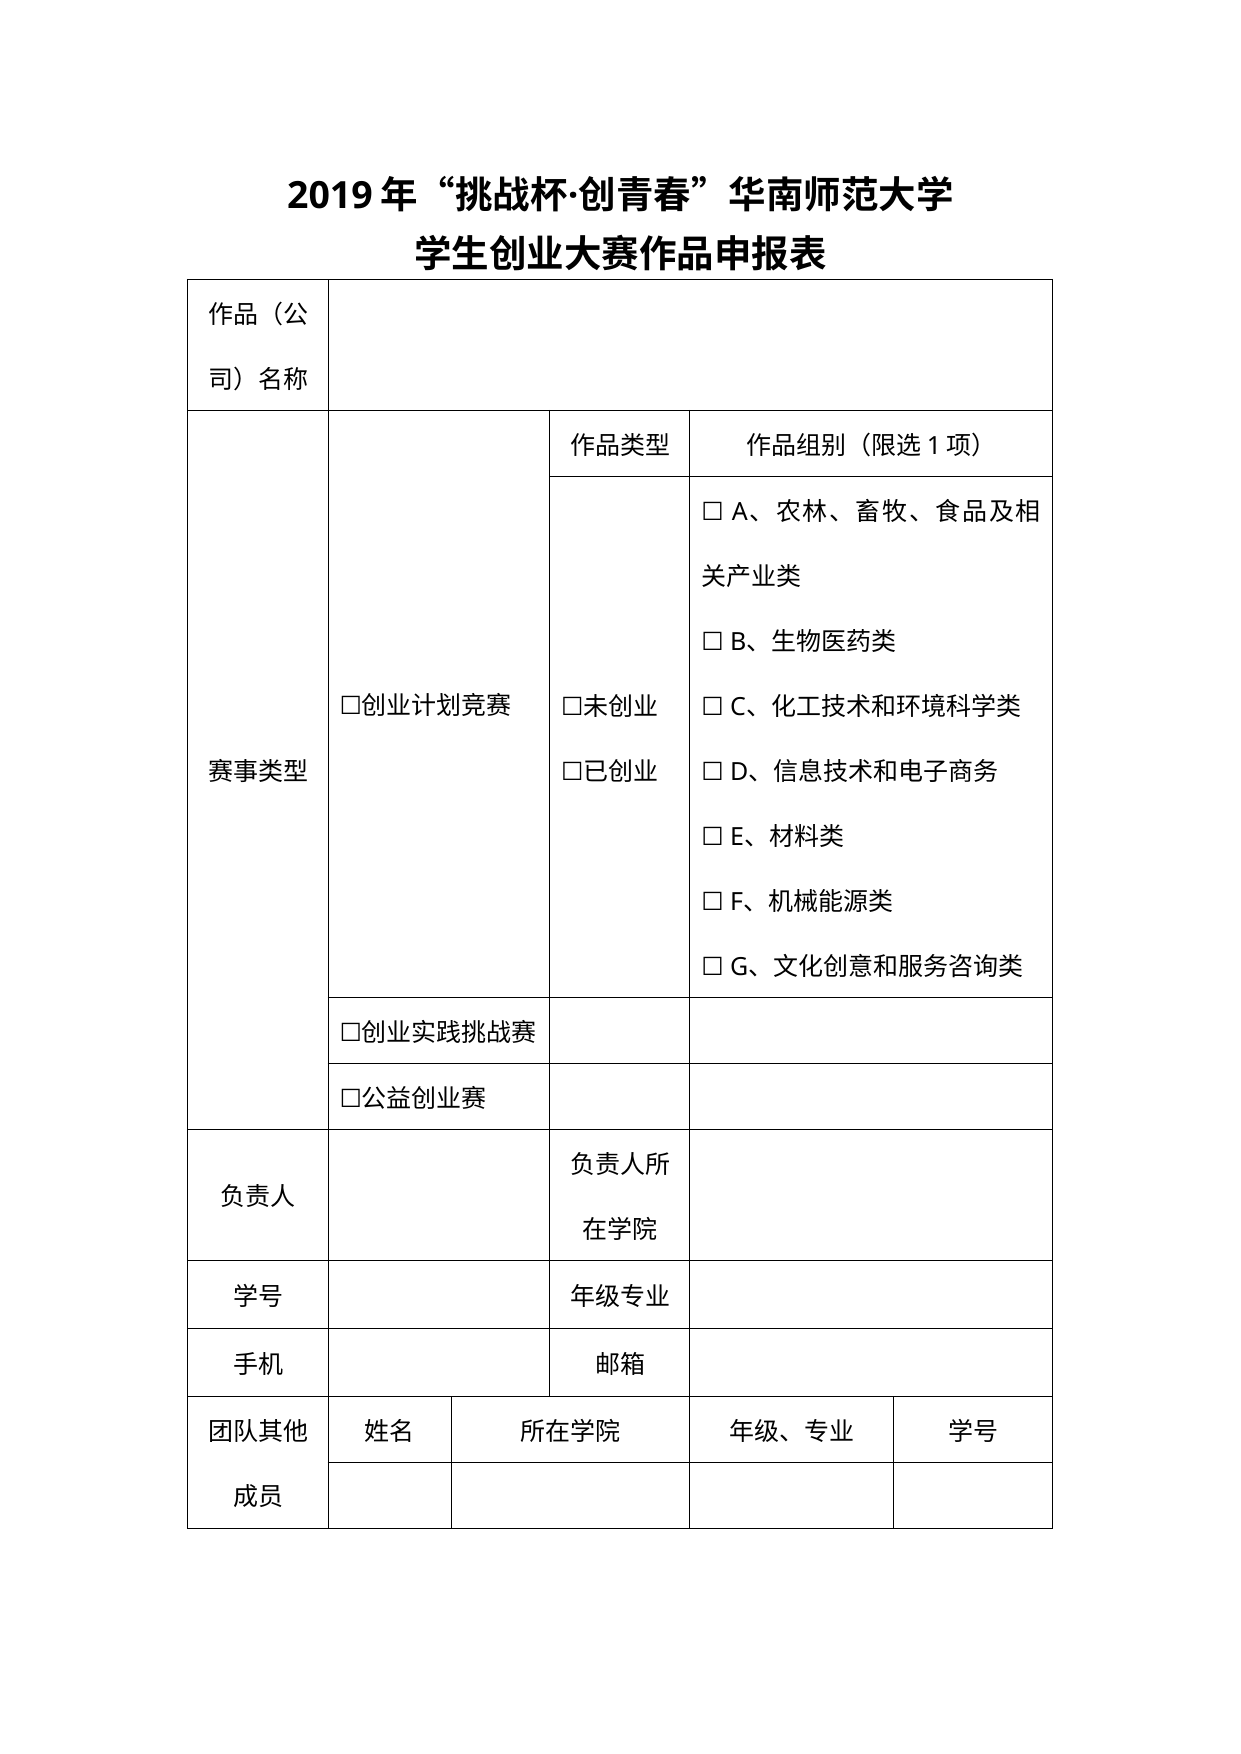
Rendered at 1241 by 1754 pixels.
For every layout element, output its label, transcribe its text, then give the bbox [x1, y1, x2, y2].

table_cell [329, 1261, 549, 1328]
table_cell 创业计划竞赛 [329, 411, 549, 997]
table_cell 赛事类型 [188, 411, 328, 1129]
table_cell A、农林、畜牧、食品及相关产业类 B、生物医药类 C、化工技术和环境科学类 D、信息技术和电子商务 E、材料类 F、机械能源类 G、文化创意和服务咨询类 [690, 477, 1052, 997]
table_cell [550, 998, 689, 1063]
table_cell 作品组别（限选1项） [690, 411, 1052, 476]
table_cell [550, 1064, 689, 1129]
table_cell [690, 998, 1052, 1063]
table_cell [690, 1329, 1052, 1396]
table_cell 所在学院 [452, 1397, 689, 1462]
table_cell 邮箱 [550, 1329, 689, 1396]
table_cell [690, 1130, 1052, 1260]
table_cell 公益创业赛 [329, 1064, 549, 1129]
table_cell 负责人 [188, 1130, 328, 1260]
table_cell [329, 1463, 451, 1528]
table_cell [452, 1463, 689, 1528]
table_cell 年级专业 [550, 1261, 689, 1328]
table_cell 作品类型 [550, 411, 689, 476]
table_cell 未创业 已创业 [550, 477, 689, 997]
table_header [329, 280, 1052, 410]
table_cell 团队其他成员 （不超过9人） [188, 1397, 328, 1528]
table_cell [690, 1463, 893, 1528]
table_cell 负责人所在学院 [550, 1130, 689, 1260]
table_cell 学号 [188, 1261, 328, 1328]
table_cell 学号 [894, 1397, 1052, 1462]
table_cell 创业实践挑战赛 [329, 998, 549, 1063]
table_cell 年级、专业 [690, 1397, 893, 1462]
table_header 作品（公司）名称 [188, 280, 328, 410]
table_cell 手机 [188, 1329, 328, 1396]
table_cell [329, 1329, 549, 1396]
table_cell [690, 1064, 1052, 1129]
table_cell [690, 1261, 1052, 1328]
text 2019年“挑战杯·创青春”华南师范大学 [187, 162, 1053, 220]
table_cell 姓名 [329, 1397, 451, 1462]
table_cell [894, 1463, 1052, 1528]
text 学生创业大赛作品申报表 [187, 220, 1053, 279]
table_cell [329, 1130, 549, 1260]
